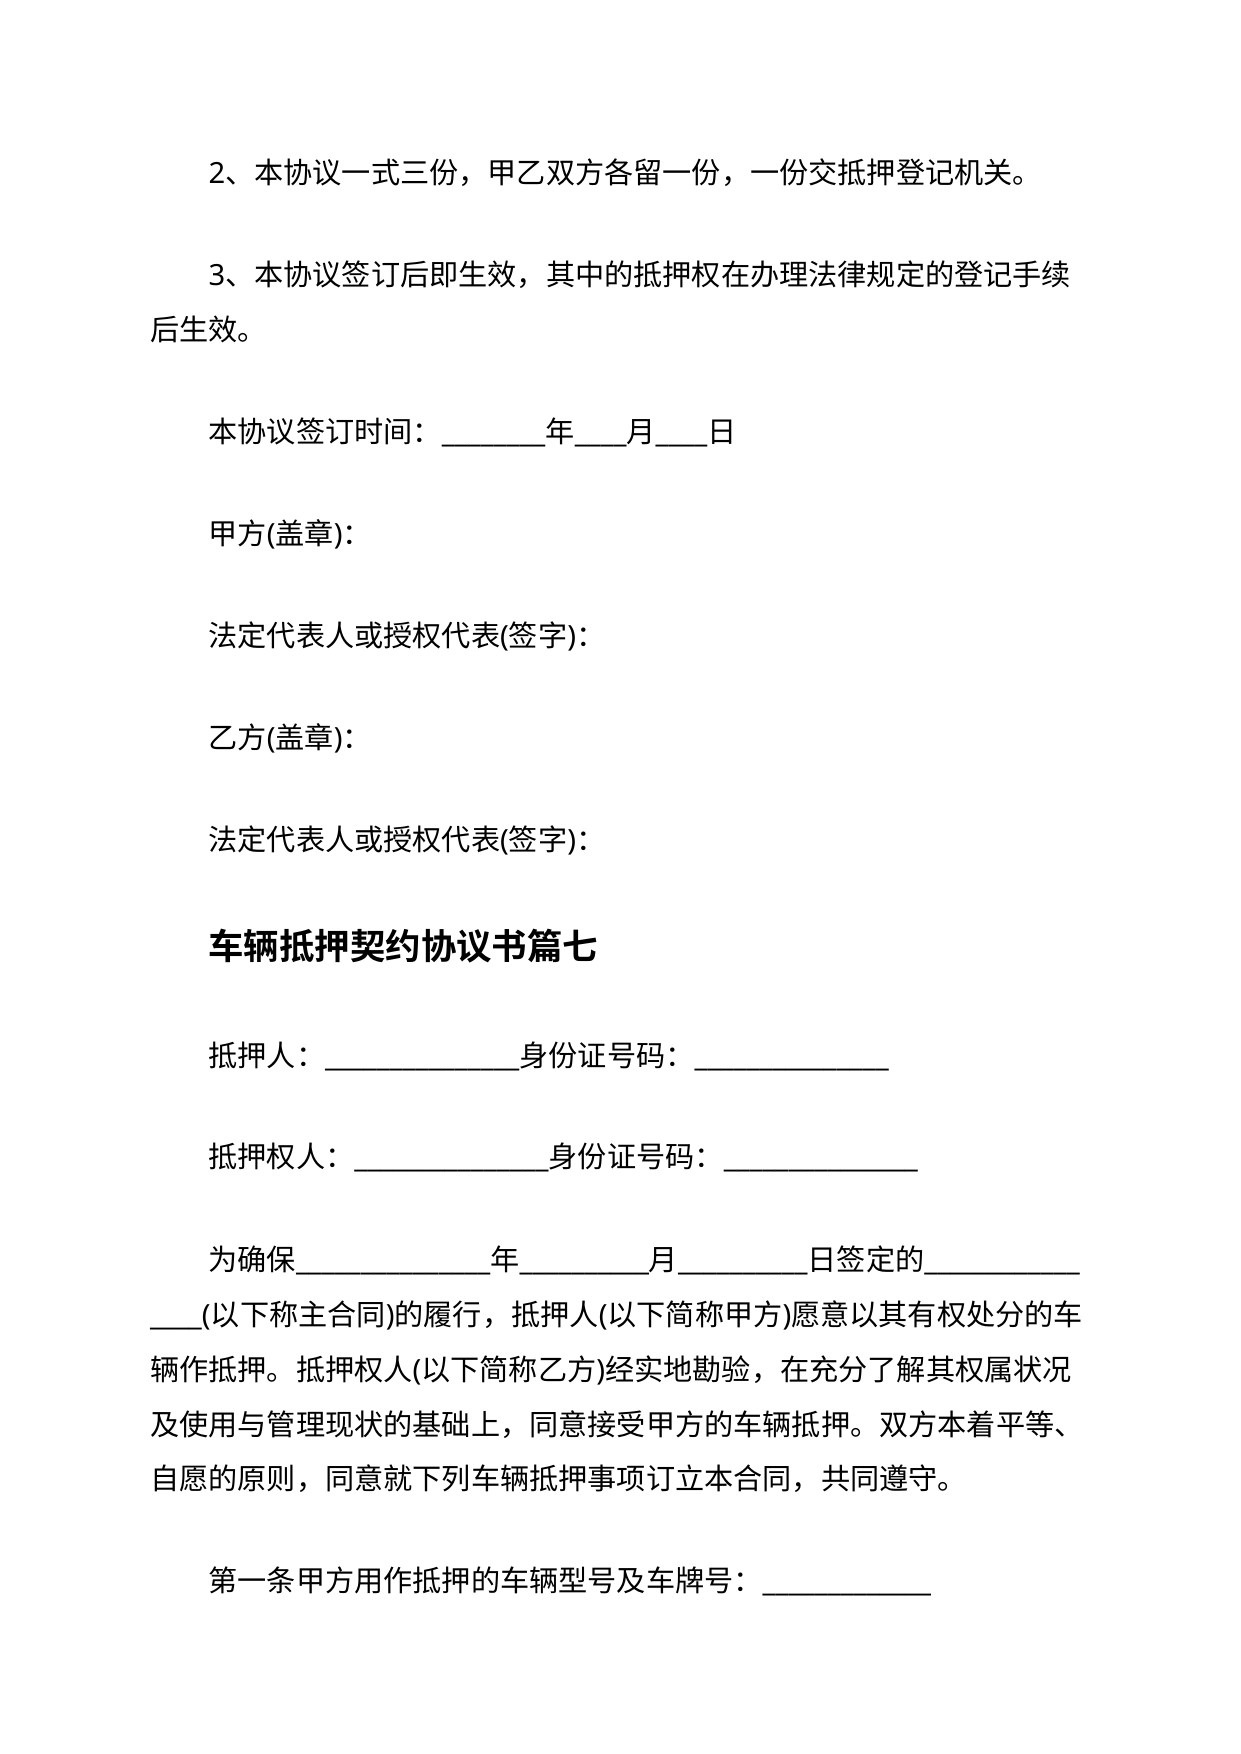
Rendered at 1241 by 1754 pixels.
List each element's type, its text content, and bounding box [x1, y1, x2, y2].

text 抵押权人：_______________身份证号码：_______________ [150, 1134, 1090, 1176]
text 乙方(盖章)： [150, 715, 1090, 757]
text 法定代表人或授权代表(签字)： [150, 613, 1090, 655]
text 车辆抵押契约协议书篇七 [150, 919, 1090, 970]
text 为确保_______________年__________月__________日签定的________________(以下称主合同)的履行，抵押人(以下简称甲方)愿意以其有权处分的车辆作抵押。抵押权人(以下简称乙方)经实地勘验，在充分了解其权属状况及使用与管理现状的基础上，同意接受甲方的车辆抵押。双方本着平等、自愿的原则，同意就下列车辆抵押事项订立本合同，共同遵守。 [150, 1236, 1090, 1498]
text 法定代表人或授权代表(签字)： [150, 817, 1090, 859]
text 抵押人：_______________身份证号码：_______________ [150, 1032, 1090, 1074]
text 3、本协议签订后即生效，其中的抵押权在办理法律规定的登记手续后生效。 [150, 252, 1090, 349]
text 本协议签订时间：________年____月____日 [150, 409, 1090, 451]
text 第一条甲方用作抵押的车辆型号及车牌号：_____________ [150, 1558, 1090, 1600]
text 2、本协议一式三份，甲乙双方各留一份，一份交抵押登记机关。 [150, 150, 1090, 192]
text 甲方(盖章)： [150, 511, 1090, 553]
